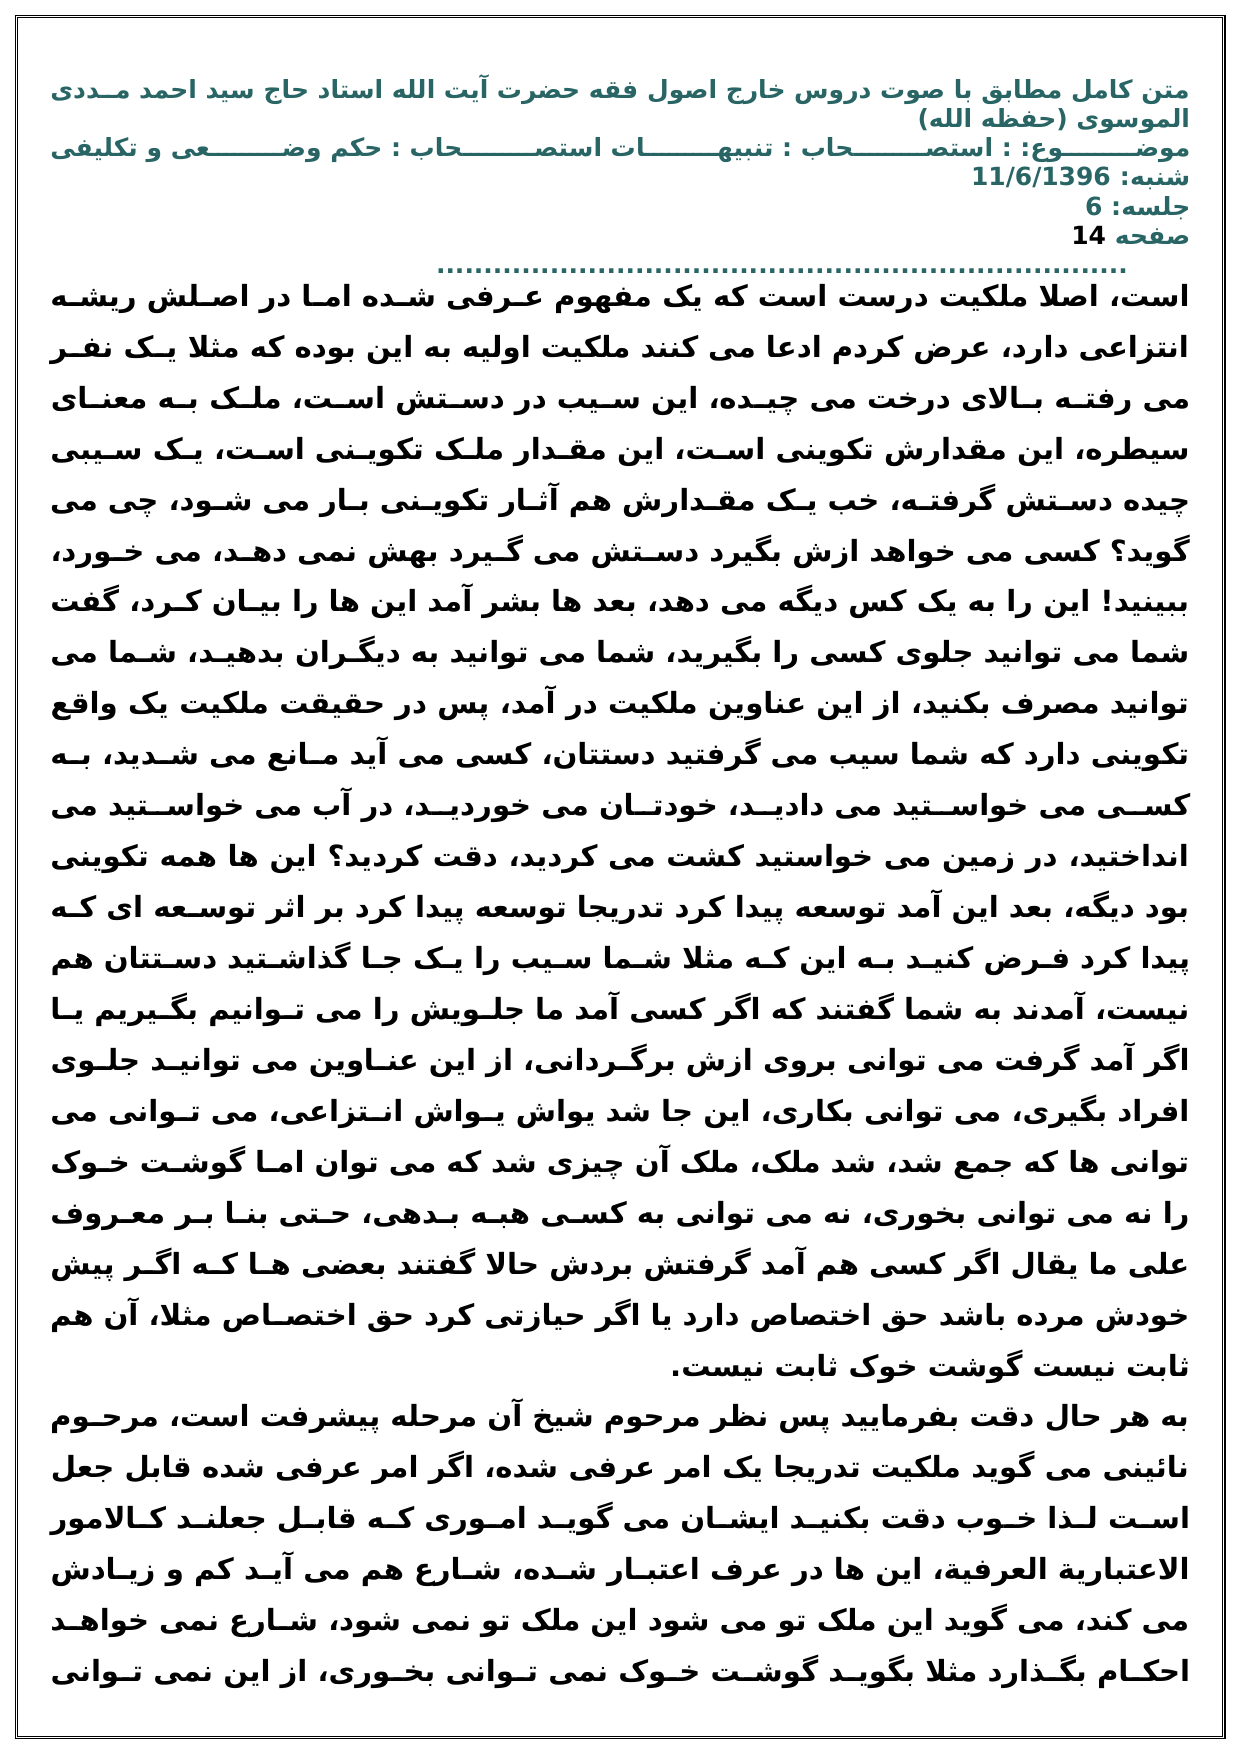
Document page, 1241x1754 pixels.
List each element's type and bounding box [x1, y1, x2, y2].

text [50, 1400, 1190, 1688]
text [50, 279, 1190, 1383]
